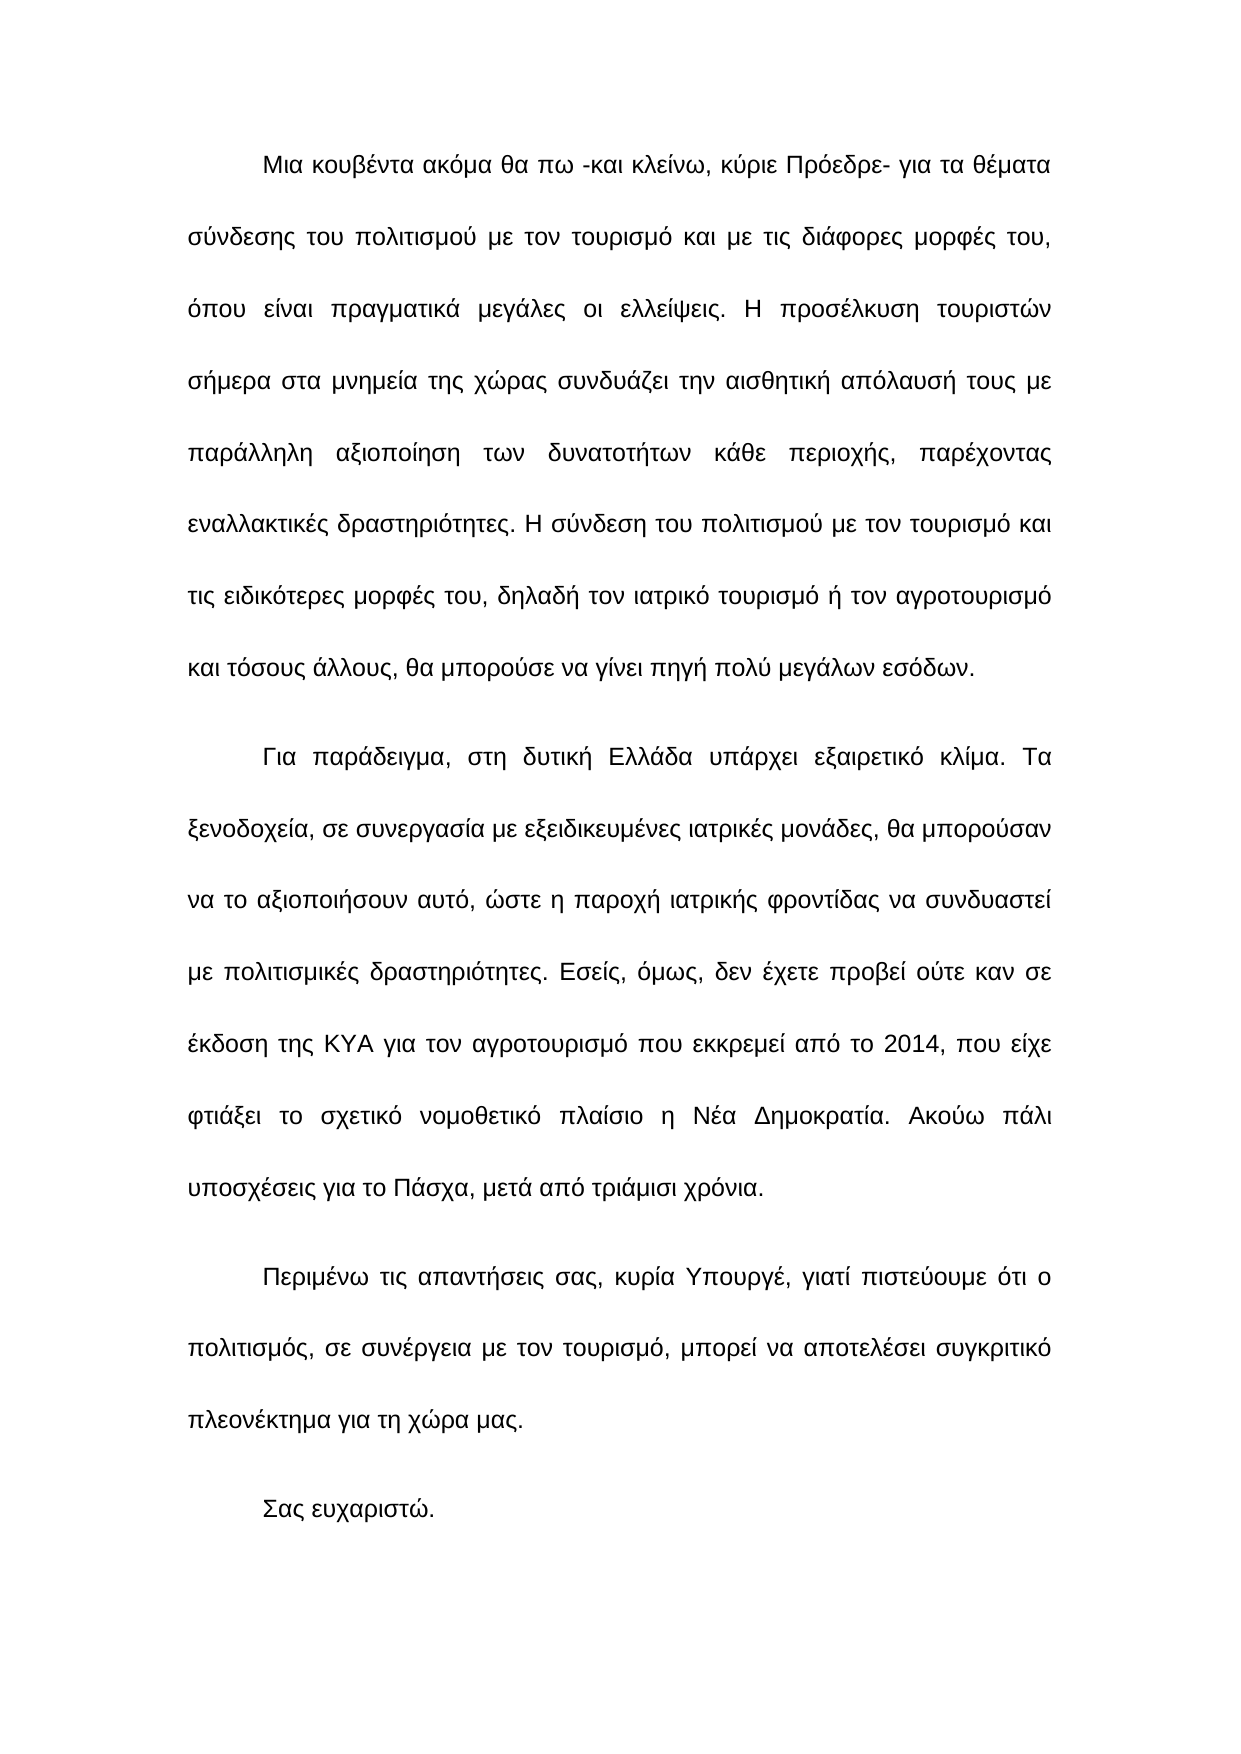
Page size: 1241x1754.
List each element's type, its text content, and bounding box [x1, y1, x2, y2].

text Μια κουβέντα ακόμα θα πω -και κλείνω, κύριε Πρόεδρε- για τα θέματα σύνδεσης του πολιτισμού με τον τουρισμό και με τις διάφορες μορφές του, όπου είναι πραγματικά μεγάλες οι ελλείψεις. Η προσέλκυση τουριστών σήμερα στα μνημεία της χώρας συνδυάζει την αισθητική απόλαυσή τους με παράλληλη αξιοποίηση των δυνατοτήτων κάθε περιοχής, παρέχοντας εναλλακτικές δραστηριότητες. Η σύνδεση του πολιτισμού με τον τουρισμό και τις ειδικότερες μορφές του, δηλαδή τον ιατρικό τουρισμό ή τον αγροτουρισμό και τόσους άλλους, θα μπορούσε να γίνει πηγή πολύ μεγάλων εσόδων. [187, 150, 1053, 682]
text Περιμένω τις απαντήσεις σας, κυρία Υπουργέ, γιατί πιστεύουμε ότι ο πολιτισμός, σε συνέργεια με τον τουρισμό, μπορεί να αποτελέσει συγκριτικό πλεονέκτημα για τη χώρα μας. [187, 1261, 1053, 1434]
text Για παράδειγμα, στη δυτική Ελλάδα υπάρχει εξαιρετικό κλίμα. Τα ξενοδοχεία, σε συνεργασία με εξειδικευμένες ιατρικές μονάδες, θα μπορούσαν να το αξιοποιήσουν αυτό, ώστε η παροχή ιατρικής φροντίδας να συνδυαστεί με πολιτισμικές δραστηριότητες. Εσείς, όμως, δεν έχετε προβεί ούτε καν σε έκδοση της ΚΥΑ για τον αγροτουρισμό που εκκρεμεί από το 2014, που είχε φτιάξει το σχετικό νομοθετικό πλαίσιο η Νέα Δημοκρατία. Ακούω πάλι υποσχέσεις για το Πάσχα, μετά από τριάμισι χρόνια. [187, 742, 1053, 1202]
text Σας ευχαριστώ. [187, 1494, 1053, 1522]
